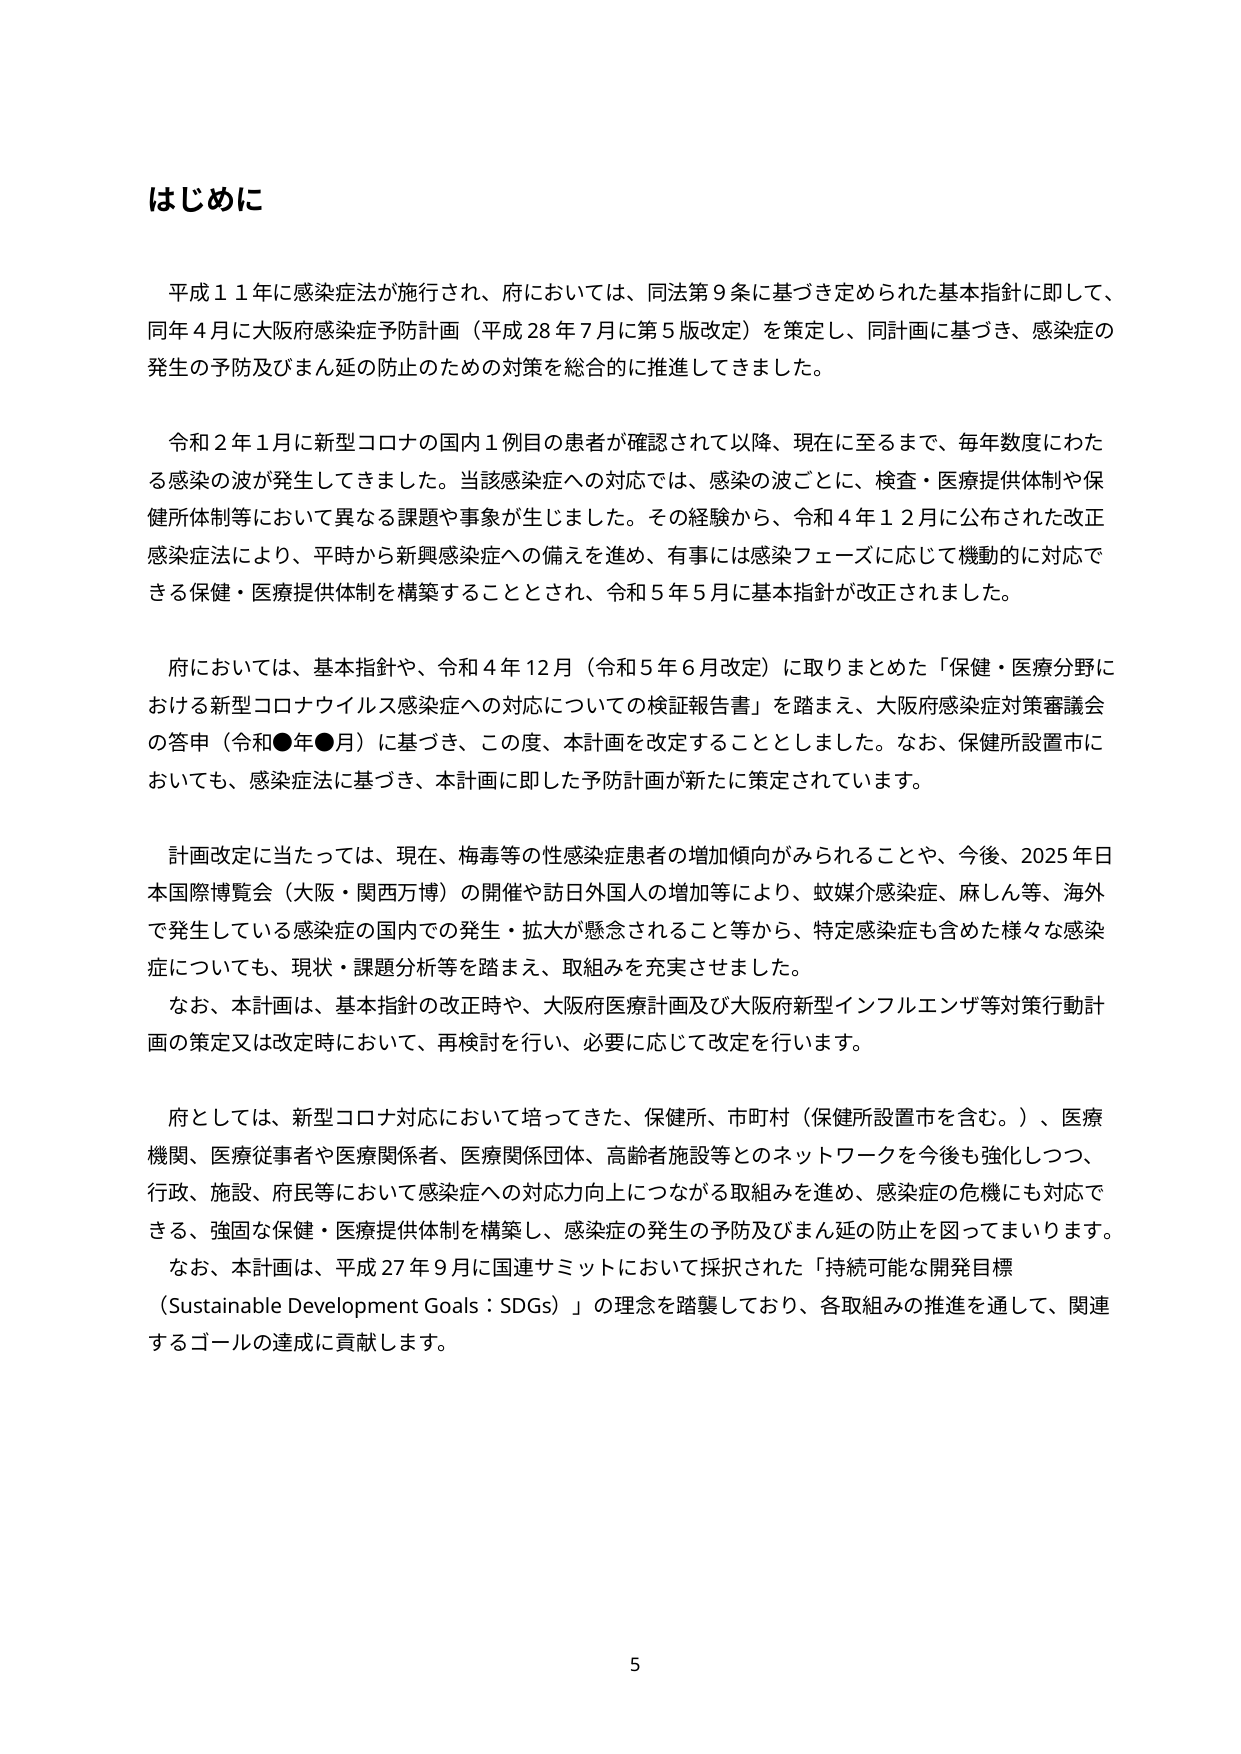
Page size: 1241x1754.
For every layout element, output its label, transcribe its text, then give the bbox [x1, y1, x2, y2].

text 計画改定に当たっては、現在、梅毒等の性感染症患者の増加傾向がみられることや、今後、2025年日本国際博覧会（大阪・関西万博）の開催や訪日外国人の増加等により、蚊媒介感染症、麻しん等、海外で発生している感染症の国内での発生・拡大が懸念されること等から、特定感染症も含めた様々な感染症についても、現状・課題分析等を踏まえ、取組みを充実させました。 [148, 836, 1122, 986]
text 令和２年１月に新型コロナの国内１例目の患者が確認されて以降、現在に至るまで、毎年数度にわたる感染の波が発生してきました。当該感染症への対応では、感染の波ごとに、検査・医療提供体制や保健所体制等において異なる課題や事象が生じました。その経験から、令和４年１２月に公布された改正感染症法により、平時から新興感染症への備えを進め、有事には感染フェーズに応じて機動的に対応できる保健・医療提供体制を構築することとされ、令和５年５月に基本指針が改正されました。 [148, 423, 1122, 611]
text 府においては、基本指針や、令和４年12月（令和５年６月改定）に取りまとめた「保健・医療分野における新型コロナウイルス感染症への対応についての検証報告書」を踏まえ、大阪府感染症対策審議会の答申（令和●年●月）に基づき、この度、本計画を改定することとしました。なお、保健所設置市においても、感染症法に基づき、本計画に即した予防計画が新たに策定されています。 [148, 648, 1122, 798]
text 府としては、新型コロナ対応において培ってきた、保健所、市町村（保健所設置市を含む。）、医療機関、医療従事者や医療関係者、医療関係団体、高齢者施設等とのネットワークを今後も強化しつつ、行政、施設、府民等において感染症への対応力向上につながる取組みを進め、感染症の危機にも対応できる、強固な保健・医療提供体制を構築し、感染症の発生の予防及びまん延の防止を図ってまいります。 [148, 1098, 1122, 1248]
text なお、本計画は、基本指針の改正時や、大阪府医療計画及び大阪府新型インフルエンザ等対策行動計画の策定又は改定時において、再検討を行い、必要に応じて改定を行います。 [148, 986, 1122, 1061]
text なお、本計画は、平成27年９月に国連サミットにおいて採択された「持続可能な開発目標（Sustainable Development Goals：SDGs）」の理念を踏襲しており、各取組みの推進を通して、関連するゴールの達成に貢献します。 [148, 1248, 1122, 1361]
text はじめに [148, 161, 1122, 236]
text 平成１１年に感染症法が施行され、府においては、同法第９条に基づき定められた基本指針に即して、同年４月に大阪府感染症予防計画（平成28年7月に第５版改定）を策定し、同計画に基づき、感染症の発生の予防及びまん延の防止のための対策を総合的に推進してきました。 [148, 273, 1122, 386]
